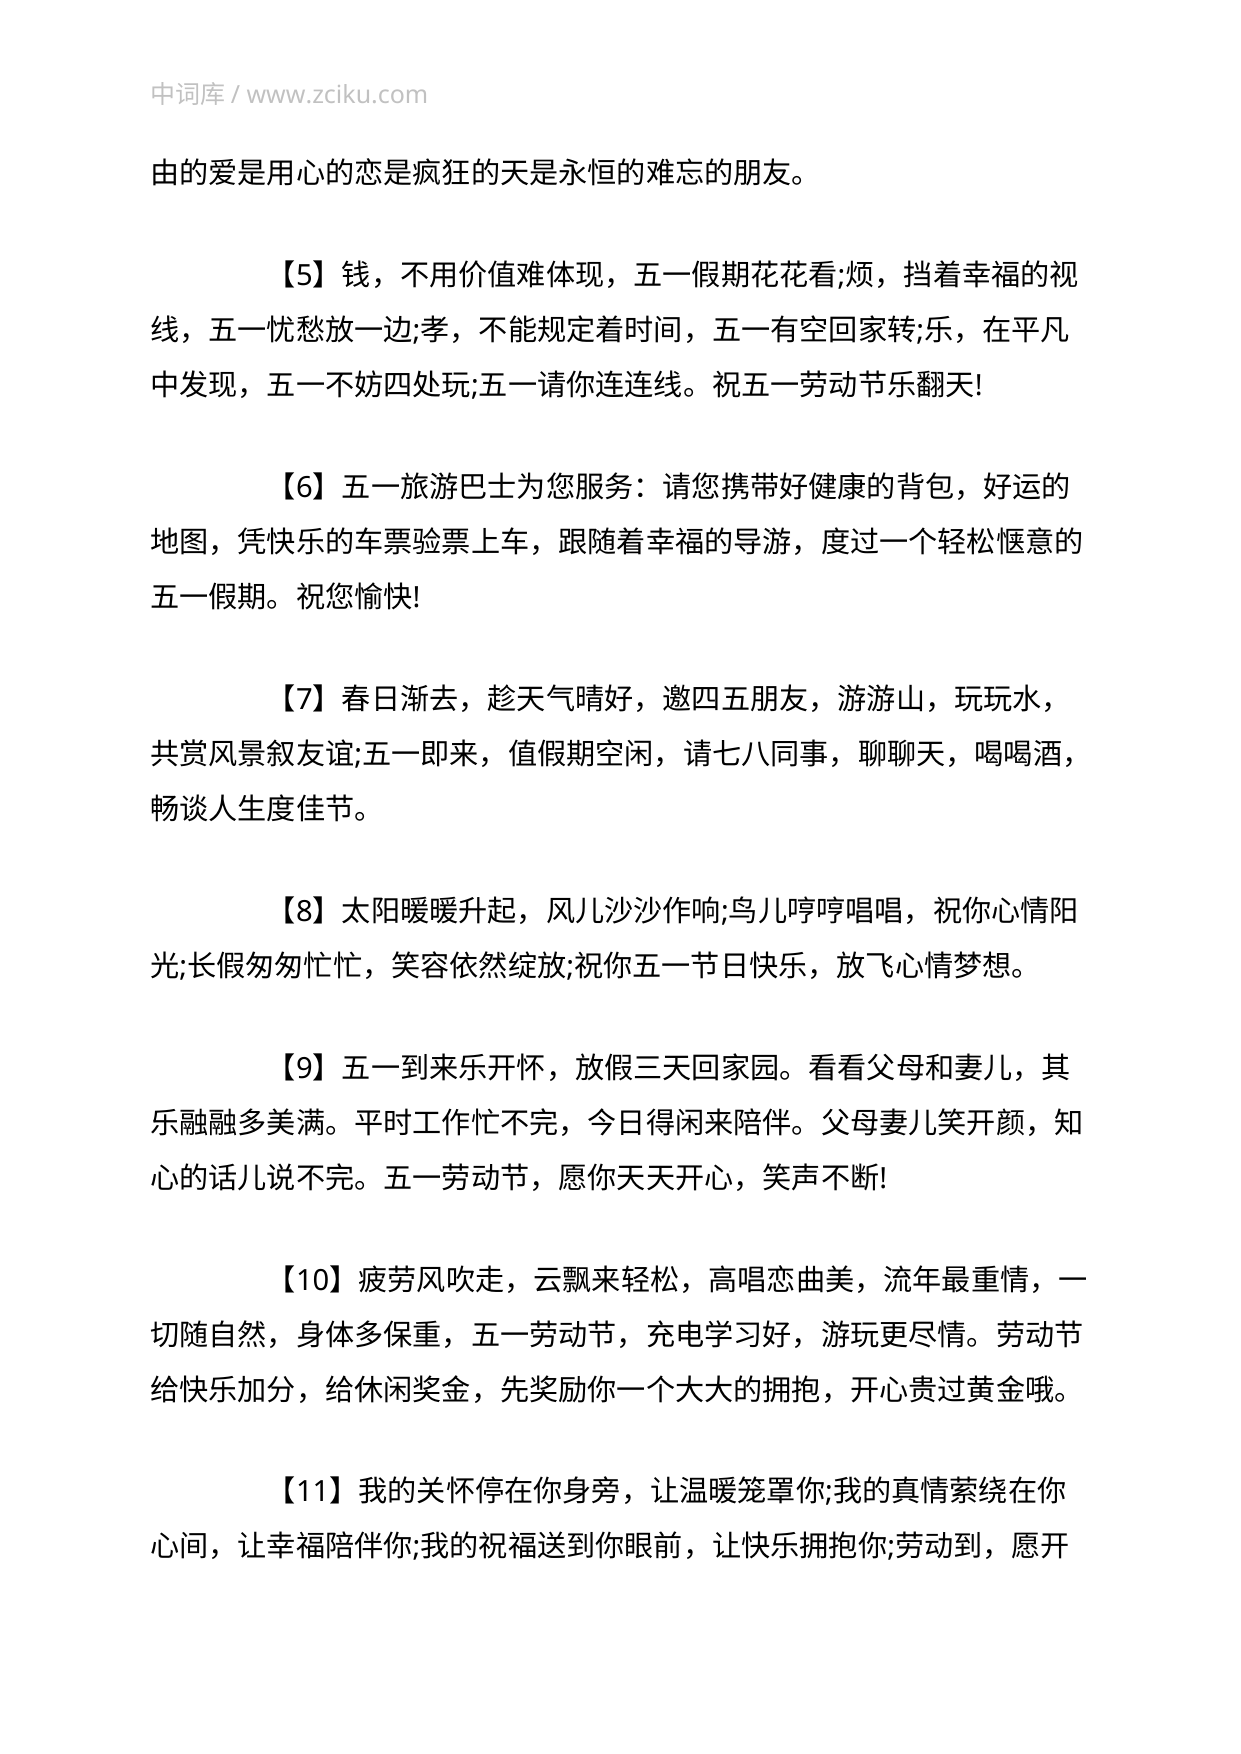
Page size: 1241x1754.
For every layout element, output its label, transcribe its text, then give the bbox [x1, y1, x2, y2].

text 【6】五一旅游巴士为您服务：请您携带好健康的背包，好运的地图，凭快乐的车票验票上车，跟随着幸福的导游，度过一个轻松惬意的五一假期。祝您愉快! [150, 464, 1090, 616]
text 【9】五一到来乐开怀，放假三天回家园。看看父母和妻儿，其乐融融多美满。平时工作忙不完，今日得闲来陪伴。父母妻儿笑开颜，知心的话儿说不完。五一劳动节，愿你天天开心，笑声不断! [150, 1044, 1090, 1197]
text 【5】钱，不用价值难体现，五一假期花花看;烦，挡着幸福的视线，五一忧愁放一边;孝，不能规定着时间，五一有空回家转;乐，在平凡中发现，五一不妨四处玩;五一请你连连线。祝五一劳动节乐翻天! [150, 252, 1090, 404]
text 【7】春日渐去，趁天气晴好，邀四五朋友，游游山，玩玩水，共赏风景叙友谊;五一即来，值假期空闲，请七八同事，聊聊天，喝喝酒，畅谈人生度佳节。 [150, 676, 1090, 828]
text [150, 150, 1090, 192]
text 【8】太阳暖暖升起，风儿沙沙作响;鸟儿哼哼唱唱，祝你心情阳光;长假匆匆忙忙，笑容依然绽放;祝你五一节日快乐，放飞心情梦想。 [150, 887, 1090, 985]
text 【10】疲劳风吹走，云飘来轻松，高唱恋曲美，流年最重情，一切随自然，身体多保重，五一劳动节，充电学习好，游玩更尽情。劳动节给快乐加分，给休闲奖金，先奖励你一个大大的拥抱，开心贵过黄金哦。 [150, 1256, 1090, 1408]
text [150, 1468, 1090, 1565]
